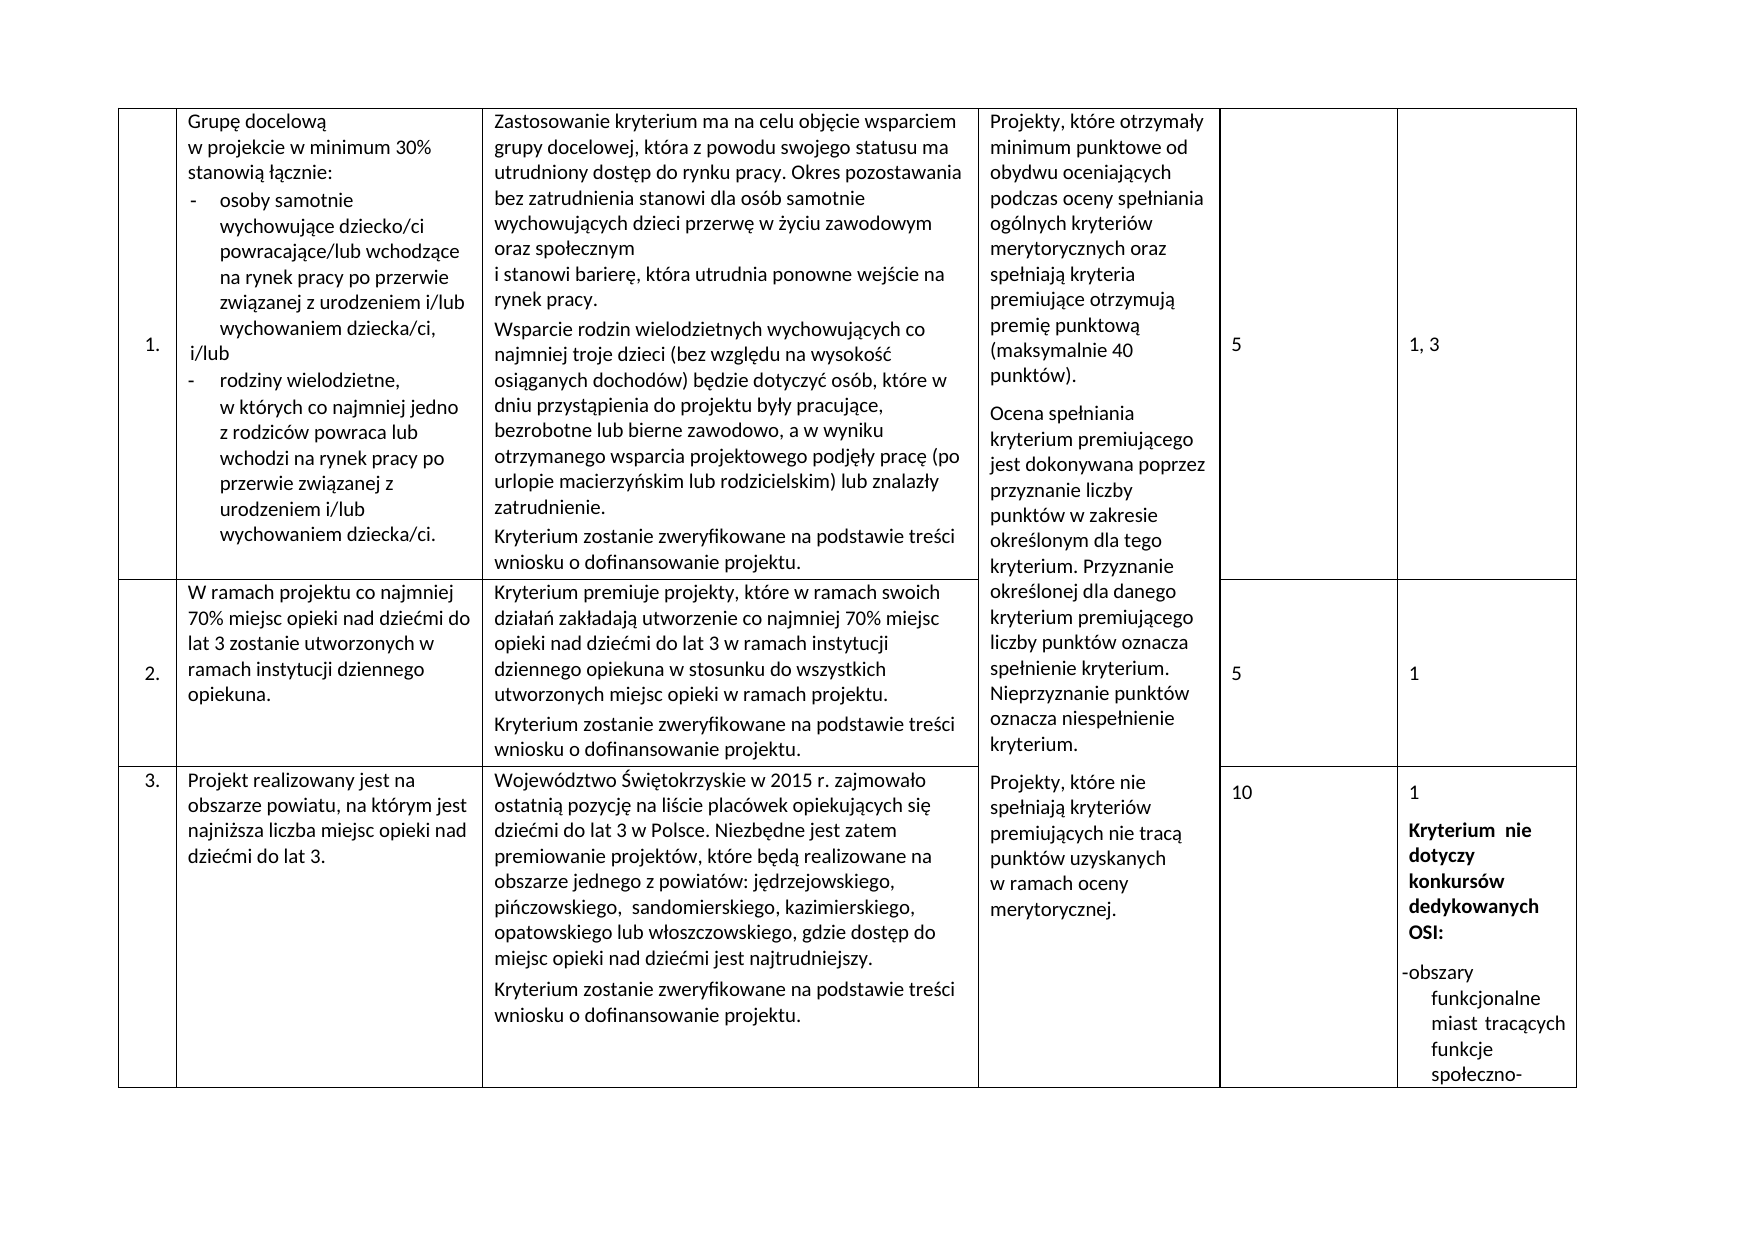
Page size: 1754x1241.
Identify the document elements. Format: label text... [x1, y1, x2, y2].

table_cell Projekty, które otrzymały minimum punktowe od obydwu oceniających podczas oceny spełniania ogólnych kryteriów merytorycznych oraz spełniają kryteria premiujące otrzymują premię punktową (maksymalnie 40 punktów). Ocena spełniania kryterium premiującego jest dokonywana poprzez przyznanie liczby punktów w zakresie określonym dla tego kryterium. Przyznanie określonej dla danego kryterium premiującego liczby punktów oznacza spełnienie kryterium. Nieprzyznanie punktów oznacza niespełnienie kryterium. Projekty, które nie spełniają kryteriów premiujących nie tracą punktów uzyskanych w ramach oceny merytorycznej. [979, 109, 1219, 1087]
table_cell [119, 767, 176, 1087]
table_cell 10 [1221, 767, 1397, 1087]
table_cell 5 [1221, 580, 1397, 766]
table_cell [483, 767, 978, 1087]
table_cell Grupę docelową w projekcie w minimum 30% stanowią łącznie: osoby samotnie wychowujące dziecko/ci powracające/lub wchodzące na rynek pracy po przerwie związanej z urodzeniem i/lub wychowaniem dziecka/ci, i/lub rodziny wielodzietne, w których co najmniej jedno z rodziców powraca lub wchodzi na rynek pracy po przerwie związanej z urodzeniem i/lub wychowaniem dziecka/ci. [177, 109, 482, 578]
table_cell 1 [1398, 580, 1576, 766]
table_cell [119, 109, 176, 578]
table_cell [177, 767, 482, 1087]
table_cell W ramach projektu co najmniej 70% miejsc opieki nad dziećmi do lat 3 zostanie utworzonych w ramach instytucji dziennego opiekuna. [177, 580, 482, 766]
table_cell Zastosowanie kryterium ma na celu objęcie wsparciem grupy docelowej, która z powodu swojego statusu ma utrudniony dostęp do rynku pracy. Okres pozostawania bez zatrudnienia stanowi dla osób samotnie wychowujących dzieci przerwę w życiu zawodowym oraz społecznym i stanowi barierę, która utrudnia ponowne wejście na rynek pracy. Wsparcie rodzin wielodzietnych wychowujących co najmniej troje dzieci (bez względu na wysokość osiąganych dochodów) będzie dotyczyć osób, które w dniu przystąpienia do projektu były pracujące, bezrobotne lub bierne zawodowo, a w wyniku otrzymanego wsparcia projektowego podjęły pracę (po urlopie macierzyńskim lub rodzicielskim) lub znalazły zatrudnienie. Kryterium zostanie zweryfikowane na podstawie treści wniosku o dofinansowanie projektu. [483, 109, 978, 578]
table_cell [1398, 767, 1576, 1087]
table_cell Kryterium premiuje projekty, które w ramach swoich działań zakładają utworzenie co najmniej 70% miejsc opieki nad dziećmi do lat 3 w ramach instytucji dziennego opiekuna w stosunku do wszystkich utworzonych miejsc opieki w ramach projektu. Kryterium zostanie zweryfikowane na podstawie treści wniosku o dofinansowanie projektu. [483, 580, 978, 766]
table_cell 5 [1221, 109, 1397, 578]
table_cell 1, 3 [1398, 109, 1576, 578]
table_cell [119, 580, 176, 766]
